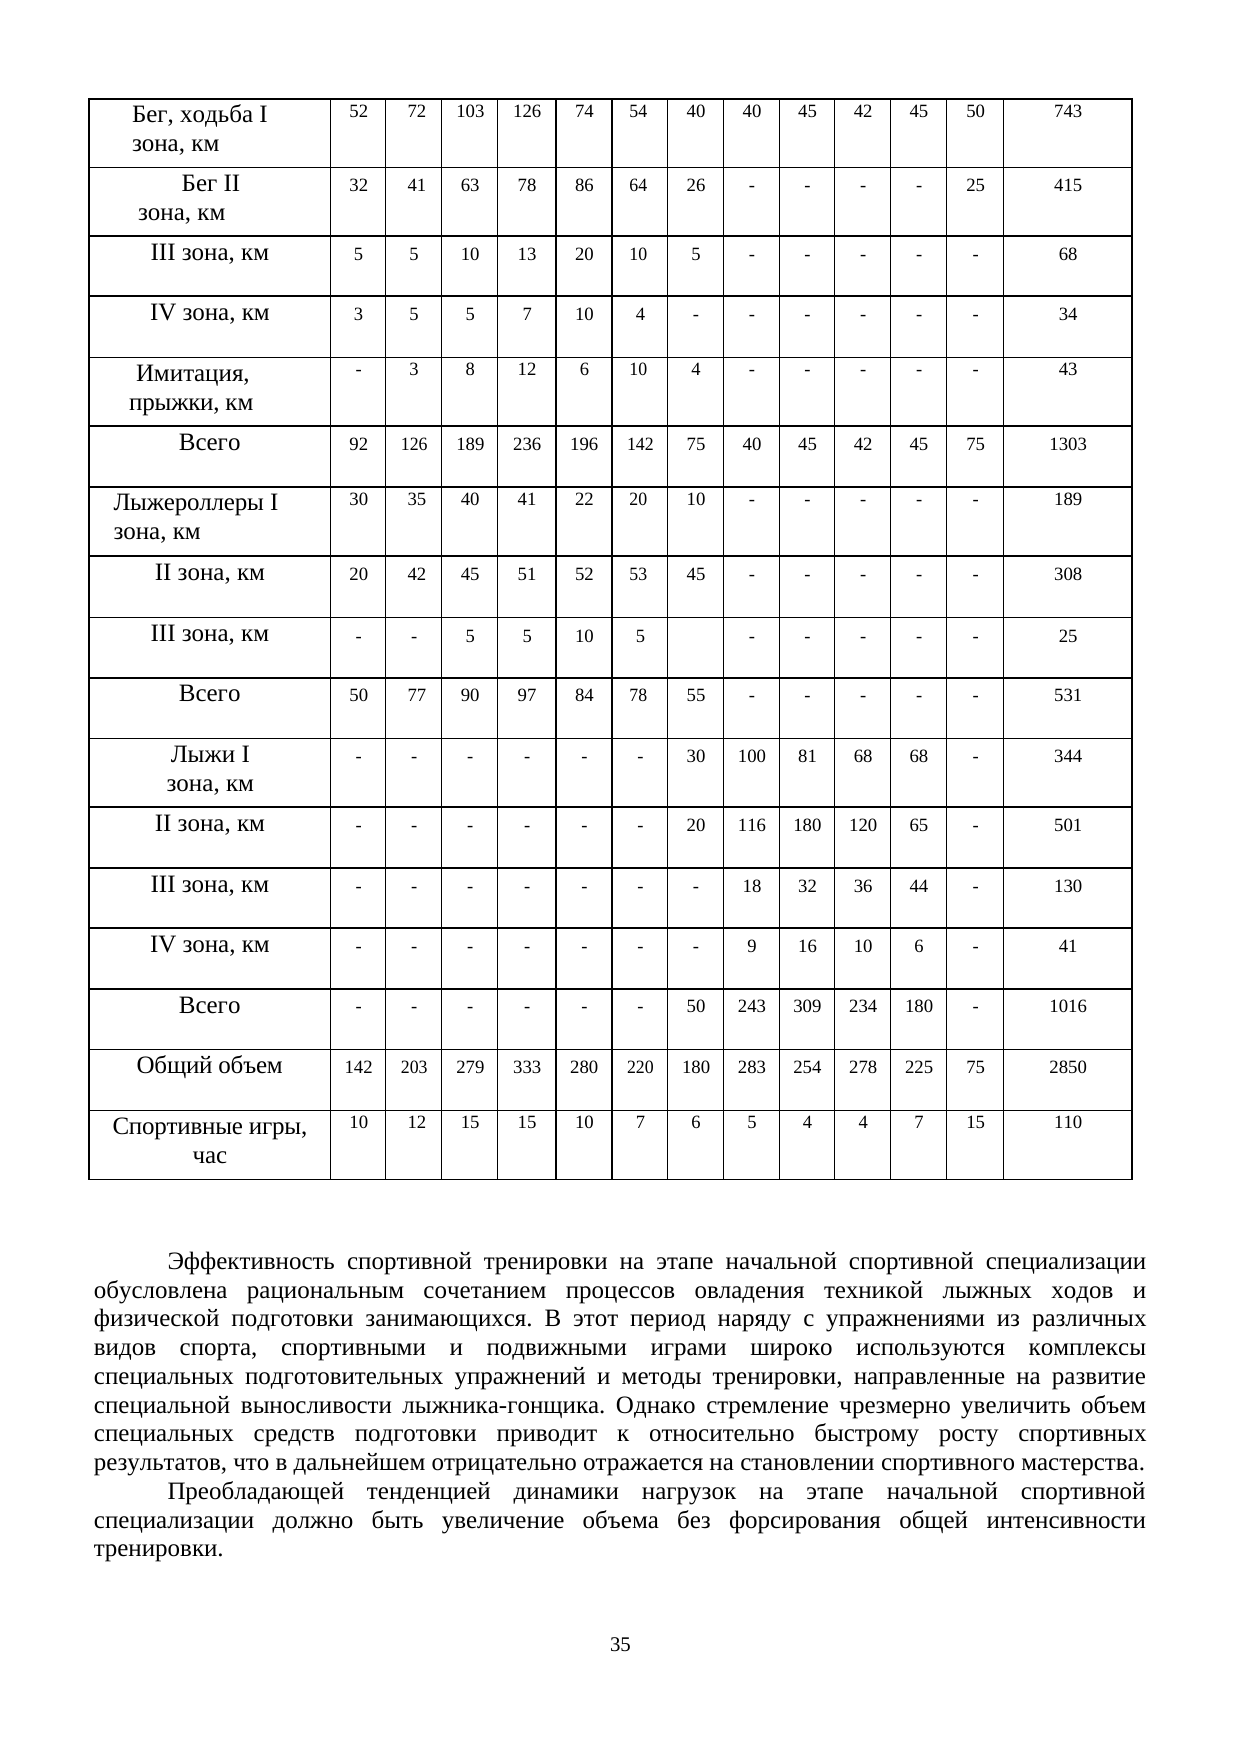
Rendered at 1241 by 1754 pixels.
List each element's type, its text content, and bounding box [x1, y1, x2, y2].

table_cell 12 [498, 358, 555, 425]
table_cell - [331, 929, 385, 988]
table_cell 531 [1004, 679, 1131, 737]
table_cell - [613, 869, 667, 927]
table_cell 53 [613, 557, 667, 616]
table_cell - [724, 679, 779, 737]
table_cell - [724, 618, 779, 677]
table_cell - [498, 929, 555, 988]
table_cell 180 [668, 1050, 723, 1110]
table_cell Всего [90, 679, 330, 737]
table_cell - [442, 929, 497, 988]
table_cell IV зона, км [90, 929, 330, 988]
table_cell 50 [331, 679, 385, 737]
table_cell - [442, 990, 497, 1049]
table_cell 77 [386, 679, 441, 737]
table_cell 110 [1004, 1111, 1131, 1179]
table_cell 42 [835, 427, 890, 486]
table_cell 5 [668, 237, 723, 295]
table_cell 283 [724, 1050, 779, 1110]
table_cell 10 [557, 618, 611, 677]
table_cell Спортивные игры, час [90, 1111, 330, 1179]
table_cell - [668, 929, 723, 988]
table_cell - [386, 808, 441, 867]
table_cell - [557, 990, 611, 1049]
table_cell - [835, 358, 890, 425]
table_cell - [891, 488, 946, 555]
table_cell 344 [1004, 739, 1131, 806]
table_cell 4 [780, 1111, 834, 1179]
table_cell 26 [668, 168, 723, 235]
table_cell III зона, км [90, 237, 330, 295]
table_cell 92 [331, 427, 385, 486]
table_cell 50 [947, 100, 1003, 166]
table_cell - [557, 869, 611, 927]
table_cell 103 [442, 100, 497, 166]
table_cell - [891, 679, 946, 737]
table_cell - [947, 929, 1003, 988]
table_cell - [613, 990, 667, 1049]
table_cell 52 [331, 100, 385, 166]
table_cell 18 [724, 869, 779, 927]
table_cell 8 [442, 358, 497, 425]
table_cell 234 [835, 990, 890, 1049]
table_cell 5 [724, 1111, 779, 1179]
table_cell 45 [780, 100, 834, 166]
table_cell 189 [442, 427, 497, 486]
table_cell - [780, 618, 834, 677]
table_cell 225 [891, 1050, 946, 1110]
table_cell 9 [724, 929, 779, 988]
table_cell - [442, 739, 497, 806]
table_cell 126 [386, 427, 441, 486]
table_cell - [835, 297, 890, 356]
table_cell IV зона, км [90, 297, 330, 356]
text Эффективность спортивной тренировки на этапе начальной спортивной специализации обусловлена рациональным сочетанием процессов овладения техникой лыжных ходов и физической подготовки занимающихся. В этот период наряду с упражнениями из различных видов спорта, спортивными и подвижными играми широко используются комплексы специальных подготовительных упражнений и методы тренировки, направленные на развитие специальной выносливости лыжника-гонщика. Однако стремление чрезмерно увеличить объем специальных средств подготовки приводит к относительно быстрому росту спортивных результатов, что в дальнейшем отрицательно отражается на становлении спортивного мастерства. [94, 1246, 1147, 1476]
table_cell 308 [1004, 557, 1131, 616]
table_cell 10 [557, 297, 611, 356]
table_cell 333 [498, 1050, 555, 1110]
table_cell - [835, 488, 890, 555]
table_cell 22 [557, 488, 611, 555]
table_cell 130 [1004, 869, 1131, 927]
table_cell 32 [331, 168, 385, 235]
table_cell 42 [835, 100, 890, 166]
table_cell II зона, км [90, 808, 330, 867]
table_cell - [498, 869, 555, 927]
table_cell 30 [668, 739, 723, 806]
table_cell 280 [557, 1050, 611, 1110]
table_cell 74 [557, 100, 611, 166]
table_cell - [947, 488, 1003, 555]
table_cell - [780, 237, 834, 295]
table_cell - [891, 297, 946, 356]
table_cell 126 [498, 100, 555, 166]
table_cell - [442, 869, 497, 927]
table_cell 243 [724, 990, 779, 1049]
table_cell 5 [386, 237, 441, 295]
table_cell - [724, 237, 779, 295]
table_cell 42 [386, 557, 441, 616]
table_cell [668, 618, 723, 677]
table_cell 196 [557, 427, 611, 486]
table_cell 30 [331, 488, 385, 555]
table_cell - [891, 237, 946, 295]
table_cell - [498, 739, 555, 806]
table_cell - [947, 679, 1003, 737]
table_cell 41 [386, 168, 441, 235]
table_cell - [724, 297, 779, 356]
table_cell 75 [668, 427, 723, 486]
table_cell 501 [1004, 808, 1131, 867]
table_cell - [386, 929, 441, 988]
table_cell 254 [780, 1050, 834, 1110]
table_cell 36 [835, 869, 890, 927]
table_cell 40 [442, 488, 497, 555]
table_cell 4 [835, 1111, 890, 1179]
table_cell 16 [780, 929, 834, 988]
table_cell 51 [498, 557, 555, 616]
table_cell 180 [891, 990, 946, 1049]
table_cell - [386, 739, 441, 806]
table_cell 72 [386, 100, 441, 166]
table_cell 220 [613, 1050, 667, 1110]
table_cell - [331, 739, 385, 806]
table_cell III зона, км [90, 869, 330, 927]
table_cell 35 [386, 488, 441, 555]
table_cell 236 [498, 427, 555, 486]
table_cell 278 [835, 1050, 890, 1110]
table_cell 4 [613, 297, 667, 356]
table_cell 65 [891, 808, 946, 867]
table_cell 40 [668, 100, 723, 166]
table_cell - [947, 990, 1003, 1049]
table_cell 10 [557, 1111, 611, 1179]
table_cell 40 [724, 100, 779, 166]
table_cell 142 [331, 1050, 385, 1110]
table_cell 45 [442, 557, 497, 616]
table_cell Лыжи I зона, км [90, 739, 330, 806]
table_cell - [947, 358, 1003, 425]
table_cell 55 [668, 679, 723, 737]
table_cell 15 [947, 1111, 1003, 1179]
table_cell 10 [442, 237, 497, 295]
table_cell - [613, 929, 667, 988]
table_cell - [835, 237, 890, 295]
table_cell II зона, км [90, 557, 330, 616]
table_cell Имитация, прыжки, км [90, 358, 330, 425]
table_cell 5 [386, 297, 441, 356]
table_cell 116 [724, 808, 779, 867]
table_cell - [947, 237, 1003, 295]
table_cell 45 [780, 427, 834, 486]
table_cell 45 [668, 557, 723, 616]
table_cell - [386, 618, 441, 677]
table_cell 84 [557, 679, 611, 737]
table_cell 20 [331, 557, 385, 616]
table_cell 13 [498, 237, 555, 295]
table_cell 5 [442, 618, 497, 677]
table_cell - [724, 557, 779, 616]
table_cell 52 [557, 557, 611, 616]
table_cell 2850 [1004, 1050, 1131, 1110]
table_cell - [331, 808, 385, 867]
table_cell 15 [442, 1111, 497, 1179]
table_cell 50 [668, 990, 723, 1049]
table_cell Бег, ходьба I зона, км [90, 100, 330, 166]
table_cell 1016 [1004, 990, 1131, 1049]
table_cell - [386, 990, 441, 1049]
table_cell 68 [891, 739, 946, 806]
table_cell - [835, 168, 890, 235]
table_cell 78 [498, 168, 555, 235]
table_cell 279 [442, 1050, 497, 1110]
table_cell - [331, 618, 385, 677]
table_cell 68 [1004, 237, 1131, 295]
table_cell - [780, 297, 834, 356]
table_cell 100 [724, 739, 779, 806]
table_cell - [891, 557, 946, 616]
table_cell - [835, 679, 890, 737]
table_cell Общий объем [90, 1050, 330, 1110]
table_cell 43 [1004, 358, 1131, 425]
table_cell 180 [780, 808, 834, 867]
table_cell - [780, 679, 834, 737]
table_cell - [724, 358, 779, 425]
table_cell 10 [835, 929, 890, 988]
table_cell 97 [498, 679, 555, 737]
table_cell 743 [1004, 100, 1131, 166]
table_cell 90 [442, 679, 497, 737]
table_cell - [780, 168, 834, 235]
table_cell 64 [613, 168, 667, 235]
table_cell 3 [386, 358, 441, 425]
table_cell 78 [613, 679, 667, 737]
table_cell 68 [835, 739, 890, 806]
table_cell - [613, 739, 667, 806]
table_cell - [557, 808, 611, 867]
table_cell - [891, 618, 946, 677]
table_cell 20 [613, 488, 667, 555]
table_cell - [724, 488, 779, 555]
table_cell 34 [1004, 297, 1131, 356]
table_cell 7 [498, 297, 555, 356]
table_cell 10 [668, 488, 723, 555]
table_cell 10 [613, 358, 667, 425]
table_cell 54 [613, 100, 667, 166]
table_cell 44 [891, 869, 946, 927]
table_cell III зона, км [90, 618, 330, 677]
table_cell Бег II зона, км [90, 168, 330, 235]
table_cell - [947, 557, 1003, 616]
table_cell 75 [947, 427, 1003, 486]
table_cell 10 [613, 237, 667, 295]
table_cell - [668, 297, 723, 356]
table_cell 81 [780, 739, 834, 806]
table_cell 4 [668, 358, 723, 425]
table_cell - [947, 808, 1003, 867]
table_cell 45 [891, 427, 946, 486]
table_cell - [442, 808, 497, 867]
table_cell - [668, 869, 723, 927]
table_cell 189 [1004, 488, 1131, 555]
table_cell 5 [442, 297, 497, 356]
table_cell 40 [724, 427, 779, 486]
table_cell Всего [90, 427, 330, 486]
table_cell - [835, 557, 890, 616]
table_cell 86 [557, 168, 611, 235]
table_cell 6 [668, 1111, 723, 1179]
table_cell 12 [386, 1111, 441, 1179]
table_cell 32 [780, 869, 834, 927]
table_cell - [331, 358, 385, 425]
table_cell - [613, 808, 667, 867]
table_cell Лыжероллеры I зона, км [90, 488, 330, 555]
table_cell 20 [668, 808, 723, 867]
table_cell 41 [1004, 929, 1131, 988]
table_cell 6 [557, 358, 611, 425]
table_cell - [331, 869, 385, 927]
table_cell - [891, 358, 946, 425]
table_cell 20 [557, 237, 611, 295]
text Преобладающей тенденцией динамики нагрузок на этапе начальной спортивной специализации должно быть увеличение объема без форсирования общей интенсивности тренировки. [94, 1476, 1147, 1562]
table_cell 5 [613, 618, 667, 677]
table_cell 63 [442, 168, 497, 235]
table_cell Всего [90, 990, 330, 1049]
table_cell - [835, 618, 890, 677]
table_cell 10 [331, 1111, 385, 1179]
table_cell - [891, 168, 946, 235]
table_cell - [724, 168, 779, 235]
table_cell - [386, 869, 441, 927]
table_cell - [780, 358, 834, 425]
table_cell 6 [891, 929, 946, 988]
table_cell - [498, 808, 555, 867]
table_cell - [557, 929, 611, 988]
table_cell 75 [947, 1050, 1003, 1110]
table_cell 45 [891, 100, 946, 166]
table_cell 5 [498, 618, 555, 677]
table_cell 142 [613, 427, 667, 486]
table_cell 25 [947, 168, 1003, 235]
table_cell 7 [613, 1111, 667, 1179]
table_cell - [780, 557, 834, 616]
table_cell - [947, 869, 1003, 927]
table_cell - [947, 297, 1003, 356]
table_cell - [331, 990, 385, 1049]
table_cell 120 [835, 808, 890, 867]
table_cell 25 [1004, 618, 1131, 677]
table_cell - [947, 739, 1003, 806]
table_cell - [498, 990, 555, 1049]
table_cell 203 [386, 1050, 441, 1110]
table_cell 5 [331, 237, 385, 295]
table_cell - [780, 488, 834, 555]
table_cell 415 [1004, 168, 1131, 235]
table_cell 309 [780, 990, 834, 1049]
table_cell 15 [498, 1111, 555, 1179]
table_cell - [557, 739, 611, 806]
table_cell 1303 [1004, 427, 1131, 486]
table_cell 3 [331, 297, 385, 356]
table_cell 41 [498, 488, 555, 555]
table_cell - [947, 618, 1003, 677]
table_cell 7 [891, 1111, 946, 1179]
